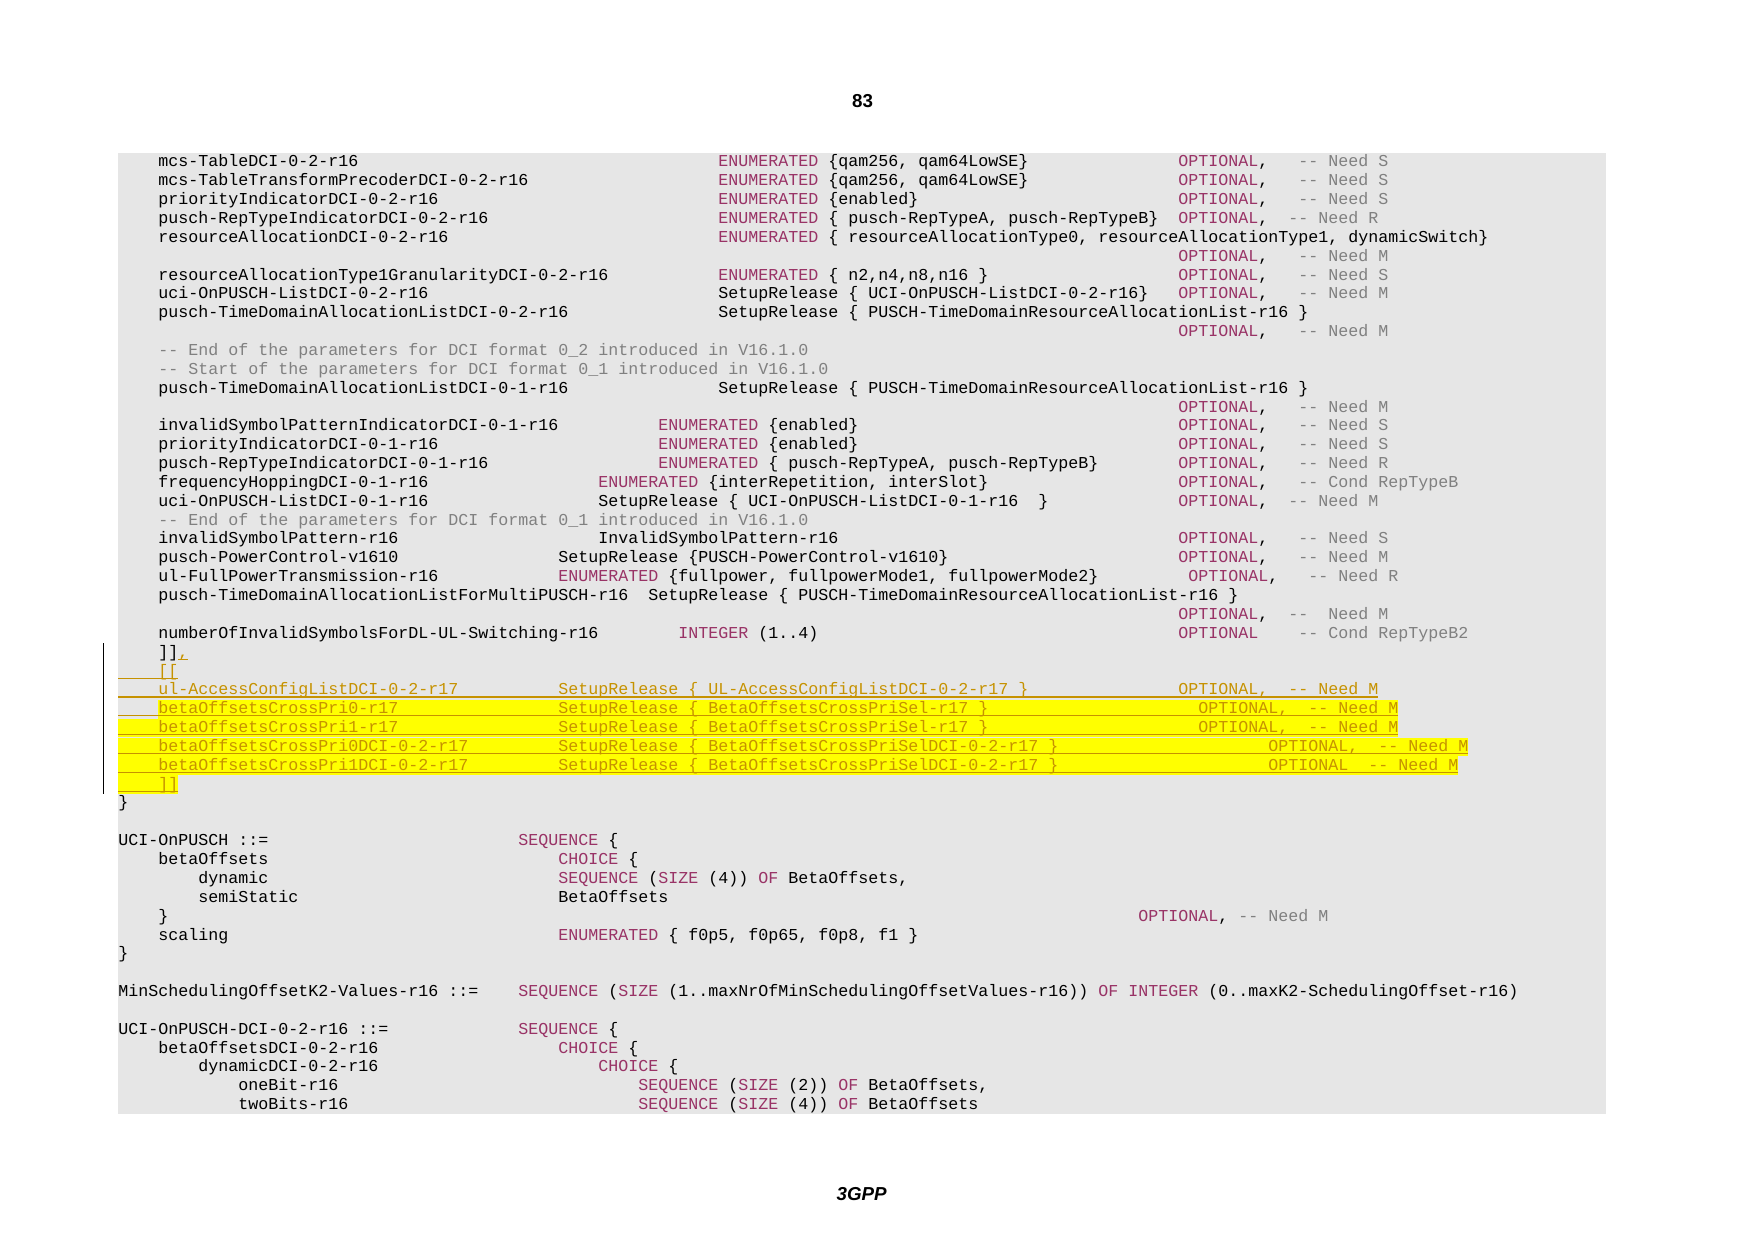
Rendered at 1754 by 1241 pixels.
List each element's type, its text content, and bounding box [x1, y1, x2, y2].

text } OPTIONAL, -- Need M [118, 907, 1606, 926]
text OPTIONAL, -- Need M [118, 398, 1606, 417]
text } [118, 794, 1606, 813]
text -- End of the parameters for DCI format 0_2 introduced in V16.1.0 [118, 342, 1606, 360]
text oneBit-r16 SEQUENCE (SIZE (2)) OF BetaOffsets, [118, 1077, 1606, 1096]
text mcs-TableDCI-0-2-r16 ENUMERATED {qam256, qam64LowSE} OPTIONAL, -- Need S [118, 153, 1606, 172]
text mcs-TableTransformPrecoderDCI-0-2-r16 ENUMERATED {qam256, qam64LowSE} OPTIONAL, -- Need S [118, 172, 1606, 191]
text UCI-OnPUSCH ::= SEQUENCE { [118, 832, 1606, 851]
text OPTIONAL, -- Need M [118, 323, 1606, 342]
text pusch-TimeDomainAllocationListDCI-0-1-r16 SetupRelease { PUSCH-TimeDomainResourceAllocationList-r16 } [118, 379, 1606, 398]
text pusch-PowerControl-v1610 SetupRelease {PUSCH-PowerControl-v1610} OPTIONAL, -- Need M [118, 549, 1606, 568]
text dynamic SEQUENCE (SIZE (4)) OF BetaOffsets, [118, 869, 1606, 888]
text priorityIndicatorDCI-0-1-r16 ENUMERATED {enabled} OPTIONAL, -- Need S [118, 436, 1606, 455]
text pusch-TimeDomainAllocationListDCI-0-2-r16 SetupRelease { PUSCH-TimeDomainResourceAllocationList-r16 } [118, 304, 1606, 323]
text scaling ENUMERATED { f0p5, f0p65, f0p8, f1 } [118, 926, 1606, 945]
text invalidSymbolPattern-r16 InvalidSymbolPattern-r16 OPTIONAL, -- Need S [118, 530, 1606, 549]
text priorityIndicatorDCI-0-2-r16 ENUMERATED {enabled} OPTIONAL, -- Need S [118, 191, 1606, 209]
text uci-OnPUSCH-ListDCI-0-1-r16 SetupRelease { UCI-OnPUSCH-ListDCI-0-1-r16 } OPTIONAL, -- Need M [118, 492, 1606, 511]
text pusch-RepTypeIndicatorDCI-0-2-r16 ENUMERATED { pusch-RepTypeA, pusch-RepTypeB} OPTIONAL, -- Need R [118, 209, 1606, 228]
text } [118, 945, 1606, 964]
text numberOfInvalidSymbolsForDL-UL-Switching-r16 INTEGER (1..4) OPTIONAL -- Cond RepTypeB2 [118, 624, 1606, 643]
text -- End of the parameters for DCI format 0_1 introduced in V16.1.0 [118, 511, 1606, 530]
text UCI-OnPUSCH-DCI-0-2-r16 ::= SEQUENCE { [118, 1020, 1606, 1039]
text pusch-TimeDomainAllocationListForMultiPUSCH-r16 SetupRelease { PUSCH-TimeDomainResourceAllocationList-r16 } [118, 587, 1606, 606]
text betaOffsets CHOICE { [118, 851, 1606, 869]
text semiStatic BetaOffsets [118, 888, 1606, 907]
text OPTIONAL, -- Need M [118, 247, 1606, 266]
text ul-FullPowerTransmission-r16 ENUMERATED {fullpower, fullpowerMode1, fullpowerMode2} OPTIONAL, -- Need R [118, 568, 1606, 587]
text OPTIONAL, -- Need M [118, 606, 1606, 624]
text ]] [118, 643, 1606, 662]
text pusch-RepTypeIndicatorDCI-0-1-r16 ENUMERATED { pusch-RepTypeA, pusch-RepTypeB} OPTIONAL, -- Need R [118, 455, 1606, 473]
text twoBits-r16 SEQUENCE (SIZE (4)) OF BetaOffsets [118, 1096, 1606, 1114]
text MinSchedulingOffsetK2-Values-r16 ::= SEQUENCE (SIZE (1..maxNrOfMinSchedulingOffsetValues-r16)) OF INTEGER (0..maxK2-SchedulingOffset-r16) [118, 983, 1606, 1001]
text invalidSymbolPatternIndicatorDCI-0-1-r16 ENUMERATED {enabled} OPTIONAL, -- Need S [118, 417, 1606, 436]
text resourceAllocationDCI-0-2-r16 ENUMERATED { resourceAllocationType0, resourceAllocationType1, dynamicSwitch} [118, 228, 1606, 247]
text betaOffsetsDCI-0-2-r16 CHOICE { [118, 1039, 1606, 1058]
text frequencyHoppingDCI-0-1-r16 ENUMERATED {interRepetition, interSlot} OPTIONAL, -- Cond RepTypeB [118, 473, 1606, 492]
text uci-OnPUSCH-ListDCI-0-2-r16 SetupRelease { UCI-OnPUSCH-ListDCI-0-2-r16} OPTIONAL, -- Need M [118, 285, 1606, 304]
text -- Start of the parameters for DCI format 0_1 introduced in V16.1.0 [118, 360, 1606, 379]
text resourceAllocationType1GranularityDCI-0-2-r16 ENUMERATED { n2,n4,n8,n16 } OPTIONAL, -- Need S [118, 266, 1606, 285]
text dynamicDCI-0-2-r16 CHOICE { [118, 1058, 1606, 1077]
